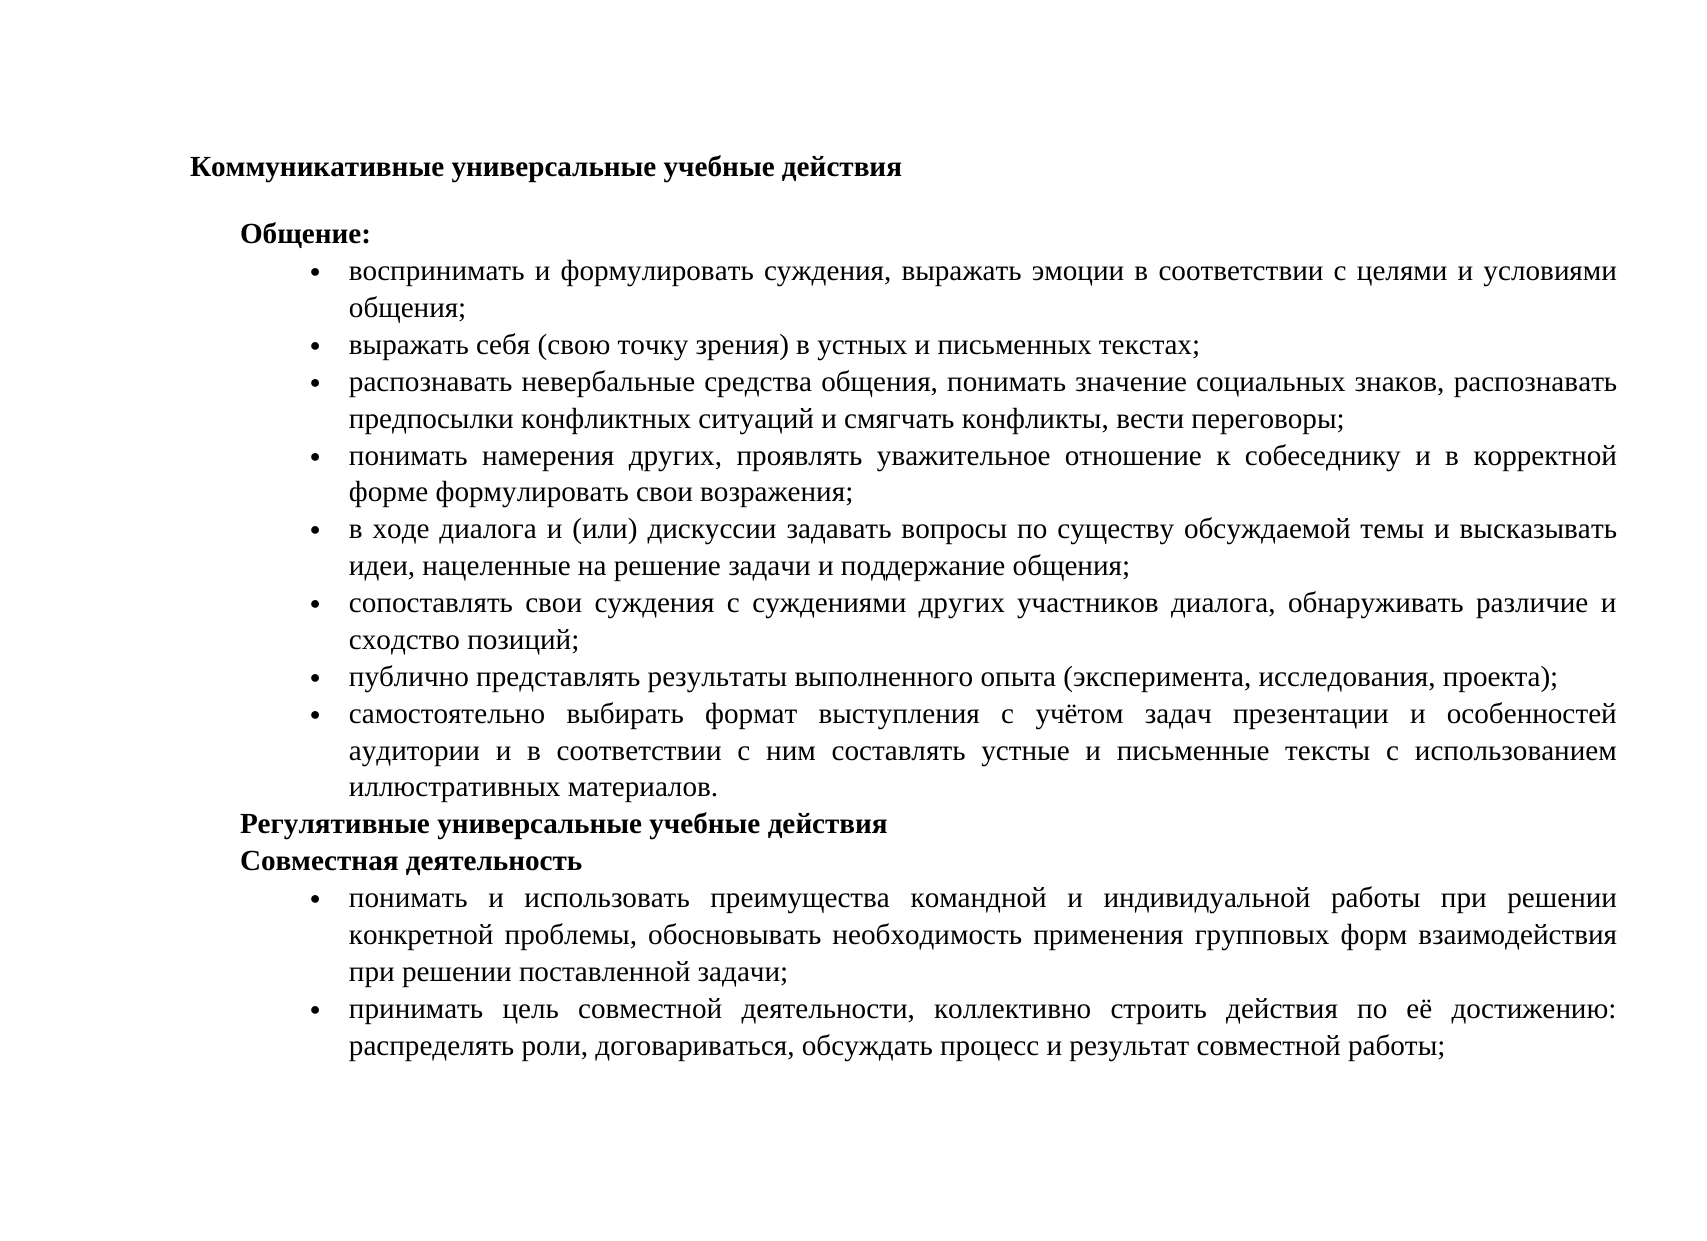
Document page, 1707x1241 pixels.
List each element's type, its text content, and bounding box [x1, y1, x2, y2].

list сопоставлять свои суждения с суждениями других участников диалога, обнаруживать различие и сходство позиций; [311, 585, 1618, 656]
list самостоятельно выбирать формат выступления с учётом задач презентации и особенностей аудитории и в соответствии с ним составлять устные и письменные тексты с использованием иллюстративных материалов. [311, 696, 1618, 803]
list выражать себя (свою точку зрения) в устных и письменных текстах; [311, 327, 1618, 361]
list распознавать невербальные средства общения, понимать значение социальных знаков, распознавать предпосылки конфликтных ситуаций и смягчать конфликты, вести переговоры; [311, 364, 1618, 434]
list понимать и использовать преимущества командной и индивидуальной работы при решении конкретной проблемы, обосновывать необходимость применения групповых форм взаимодействия при решении поставленной задачи; [311, 880, 1618, 987]
text Общение: [177, 216, 1618, 250]
list понимать намерения других, проявлять уважительное отношение к собеседнику и в корректной форме формулировать свои возражения; [311, 438, 1618, 508]
text Коммуникативные универсальные учебные действия [190, 149, 1618, 182]
list принимать цель совместной деятельности, коллективно строить действия по её достижению: распределять роли, договариваться, обсуждать процесс и результат совместной работы; [311, 991, 1618, 1061]
list воспринимать и формулировать суждения, выражать эмоции в соответствии с целями и условиями общения; [311, 253, 1618, 324]
list публично представлять результаты выполненного опыта (эксперимента, исследования, проекта); [311, 659, 1618, 692]
text Совместная деятельность [177, 843, 1618, 877]
list в ходе диалога и (или) дискуссии задавать вопросы по существу обсуждаемой темы и высказывать идеи, нацеленные на решение задачи и поддержание общения; [311, 511, 1618, 582]
text Регулятивные универсальные учебные действия [177, 806, 1618, 840]
